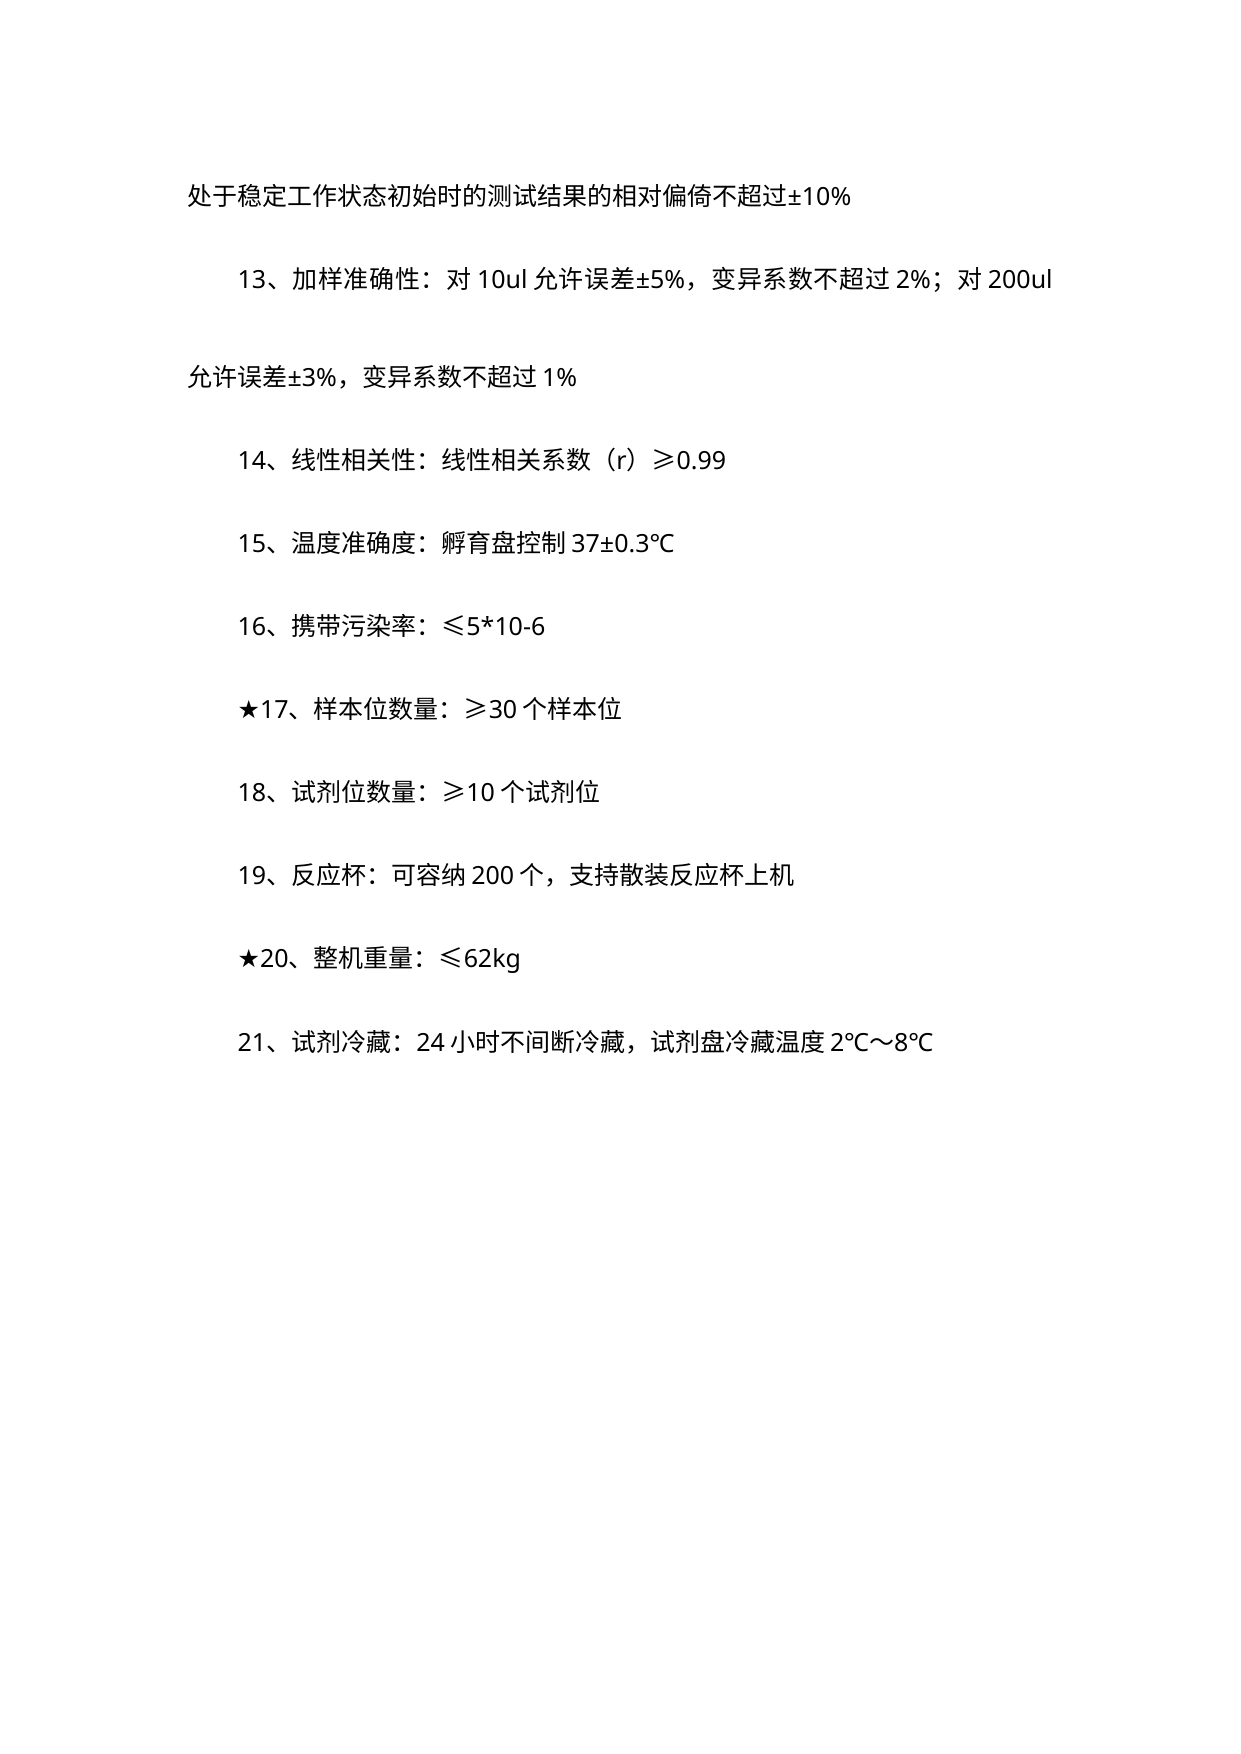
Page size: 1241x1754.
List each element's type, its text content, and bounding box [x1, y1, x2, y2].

list 14、线性相关性：线性相关系数（r）≥0.99 [187, 426, 1053, 491]
list 21、试剂冷藏：24小时不间断冷藏，试剂盘冷藏温度2℃～8℃ [187, 1008, 1053, 1073]
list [187, 162, 1053, 227]
list 18、试剂位数量：≥10个试剂位 [187, 758, 1053, 823]
list 16、携带污染率：≤5*10-6 [187, 592, 1053, 657]
list 19、反应杯：可容纳200个，支持散装反应杯上机 [187, 841, 1053, 906]
list ★20、整机重量：≤62kg [187, 924, 1053, 989]
list 13、加样准确性：对10ul允许误差±5%，变异系数不超过2%；对200ul允许误差±3%，变异系数不超过1% [187, 245, 1053, 408]
list ★17、样本位数量：≥30个样本位 [187, 675, 1053, 740]
list 15、温度准确度：孵育盘控制37±0.3℃ [187, 509, 1053, 574]
